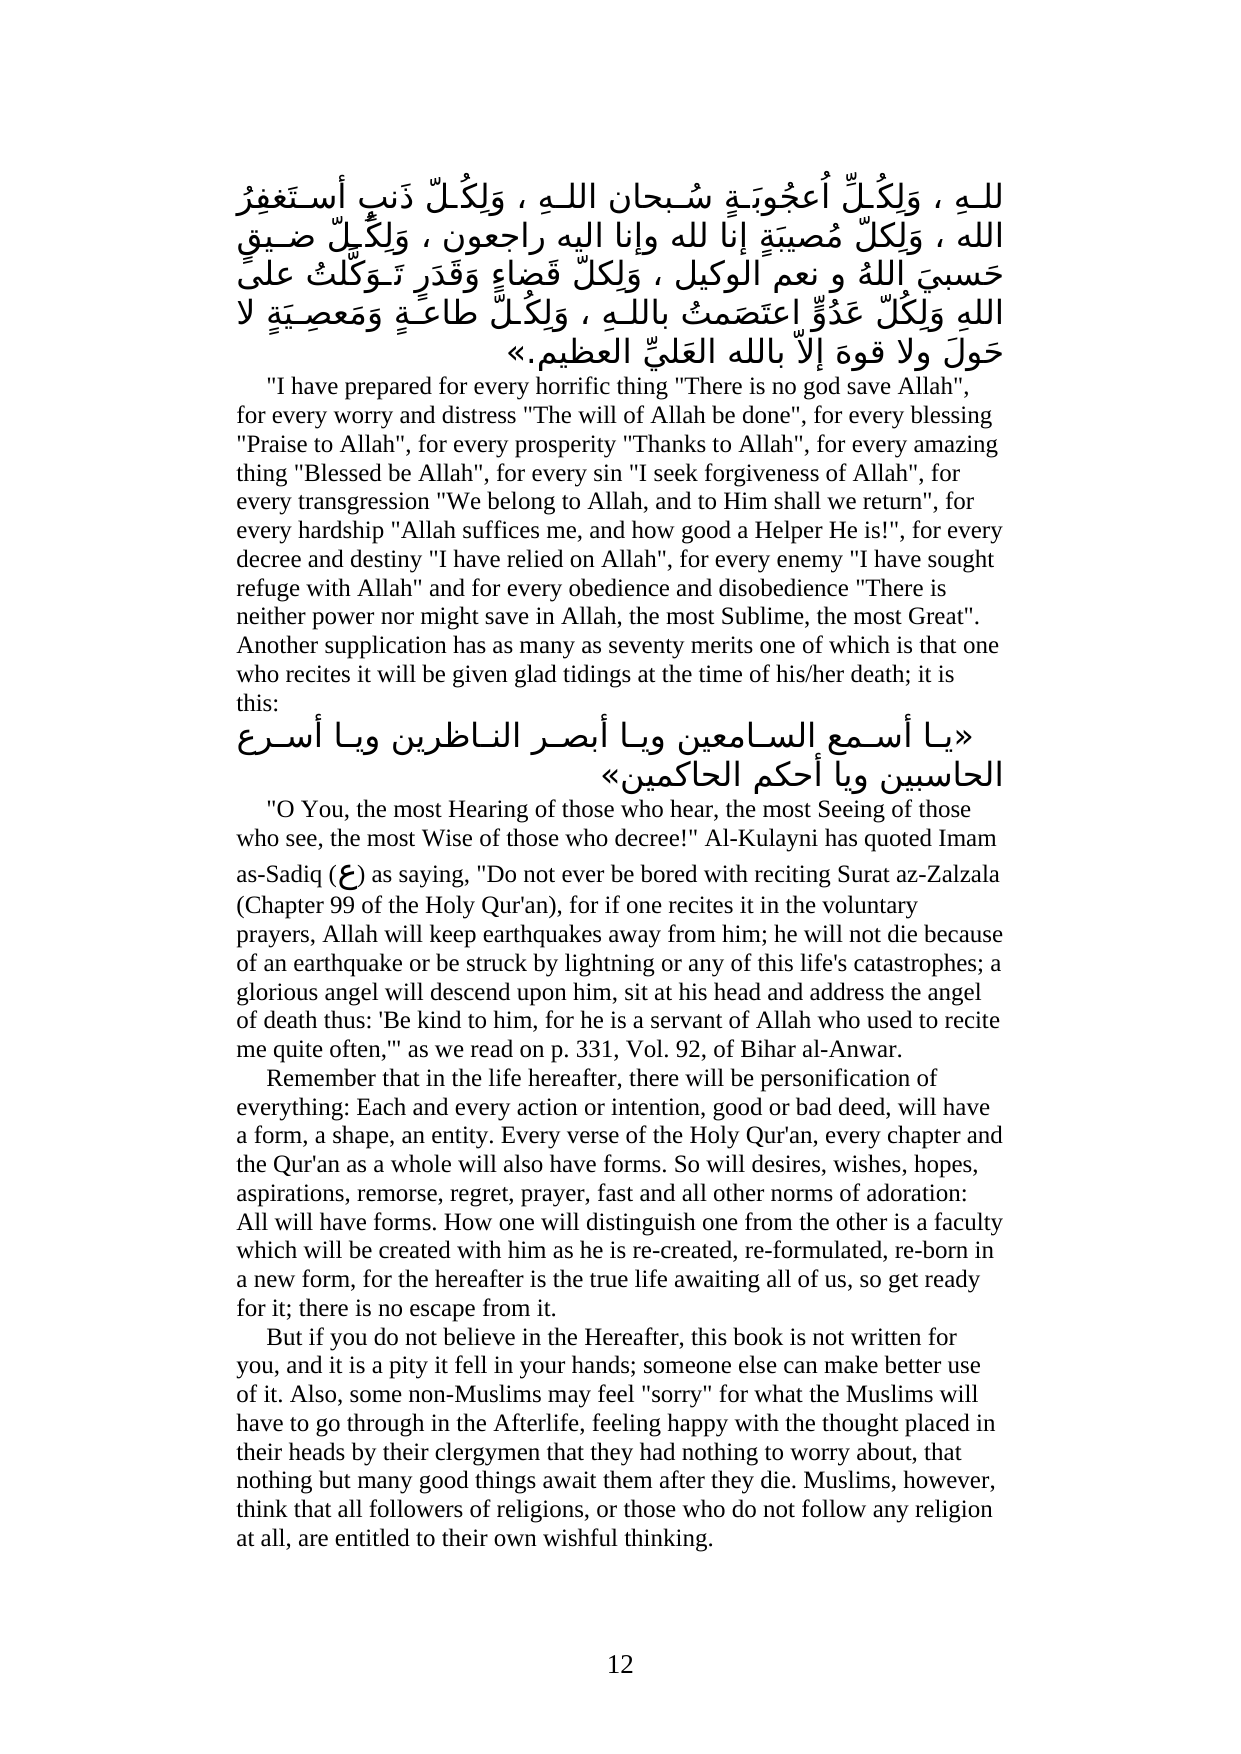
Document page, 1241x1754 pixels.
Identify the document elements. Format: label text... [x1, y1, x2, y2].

text "O You, the most Hearing of those who hear, the most Seeing of those who see, the most Wise of those who decree!" Al-Kulayni has quoted Imam‎ as-Sadiq (ﻉ) as saying, "Do not ever be bored with reciting Surat az-Zalzala (Chapter 99 of the Holy Qur'an), for if one recites it in the voluntary prayers, Allah‎ will keep earthquakes away from him; he will not die because of an earthquake or be struck by lightning or any of this life's catastrophes; a glorious angel will descend upon him, sit at his head and address the angel of death thus: 'Be kind to him, for he is a servant of Allah‎ who used to recite me quite often,'" as we read on p. 331, Vol. 92, of Bihar al-Anwar. [236, 794, 1004, 1063]
text "I have prepared for every horrific thing "There is no god save Allah‎", for every worry and distress "The will of Allah‎ be done", for every blessing "Praise to Allah‎", for every prosperity "Thanks to Allah‎", for every amazing thing "Blessed be Allah‎", for every sin "I seek forgiveness of Allah‎", for every transgression "We belong to Allah‎, and to Him shall we return", for every hardship "Allah‎ suffices me, and how good a Helper He is!", for every decree and destiny "I have relied on Allah‎", for every enemy "I have sought refuge with Allah‎" and for every obedience and disobedience "There is neither power nor might save in Allah‎, the most Sublime, the most Great". Another supplication has as many as seventy merits one of which is that one who recites it will be given glad tidings at the time of his/her death; it is this: [236, 371, 1004, 716]
text But if you do not believe in the Hereafter, this book is not written for you, and it is a pity it fell in your hands; someone else can make better use of it. Also, some non-Muslims may feel "sorry" for what the Muslims will have to go through in the Afterlife, feeling happy with the thought placed in their heads by their clergymen that they had nothing to worry about, that nothing but many good things await them after they die. Muslims, however, think that all followers of religions, or those who do not follow any religion at all, are entitled to their own wishful thinking. [236, 1322, 1004, 1552]
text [236, 177, 1004, 371]
text Remember that in the life hereafter, there will be personification of everything: Each and every action or intention, good or bad deed, will have a form, a shape, an entity. Every verse of the Holy Qur'an, every chapter and the Qur'an as a whole will also have forms. So will desires, wishes, hopes, aspirations, remorse, regret, prayer, fast and all other norms of adoration: All will have forms. How one will distinguish one from the other is a faculty which will be created with him as he is re-created, re-formulated, re-born in a new form, for the hereafter is the true life awaiting all of us, so get ready for it; there is no escape from it. [236, 1063, 1004, 1322]
text «يا أسمع السامعين ويا أبصر الناظرين ويا أسرع الحاسبين ويا أحكم الحاكمين» [236, 716, 1004, 794]
